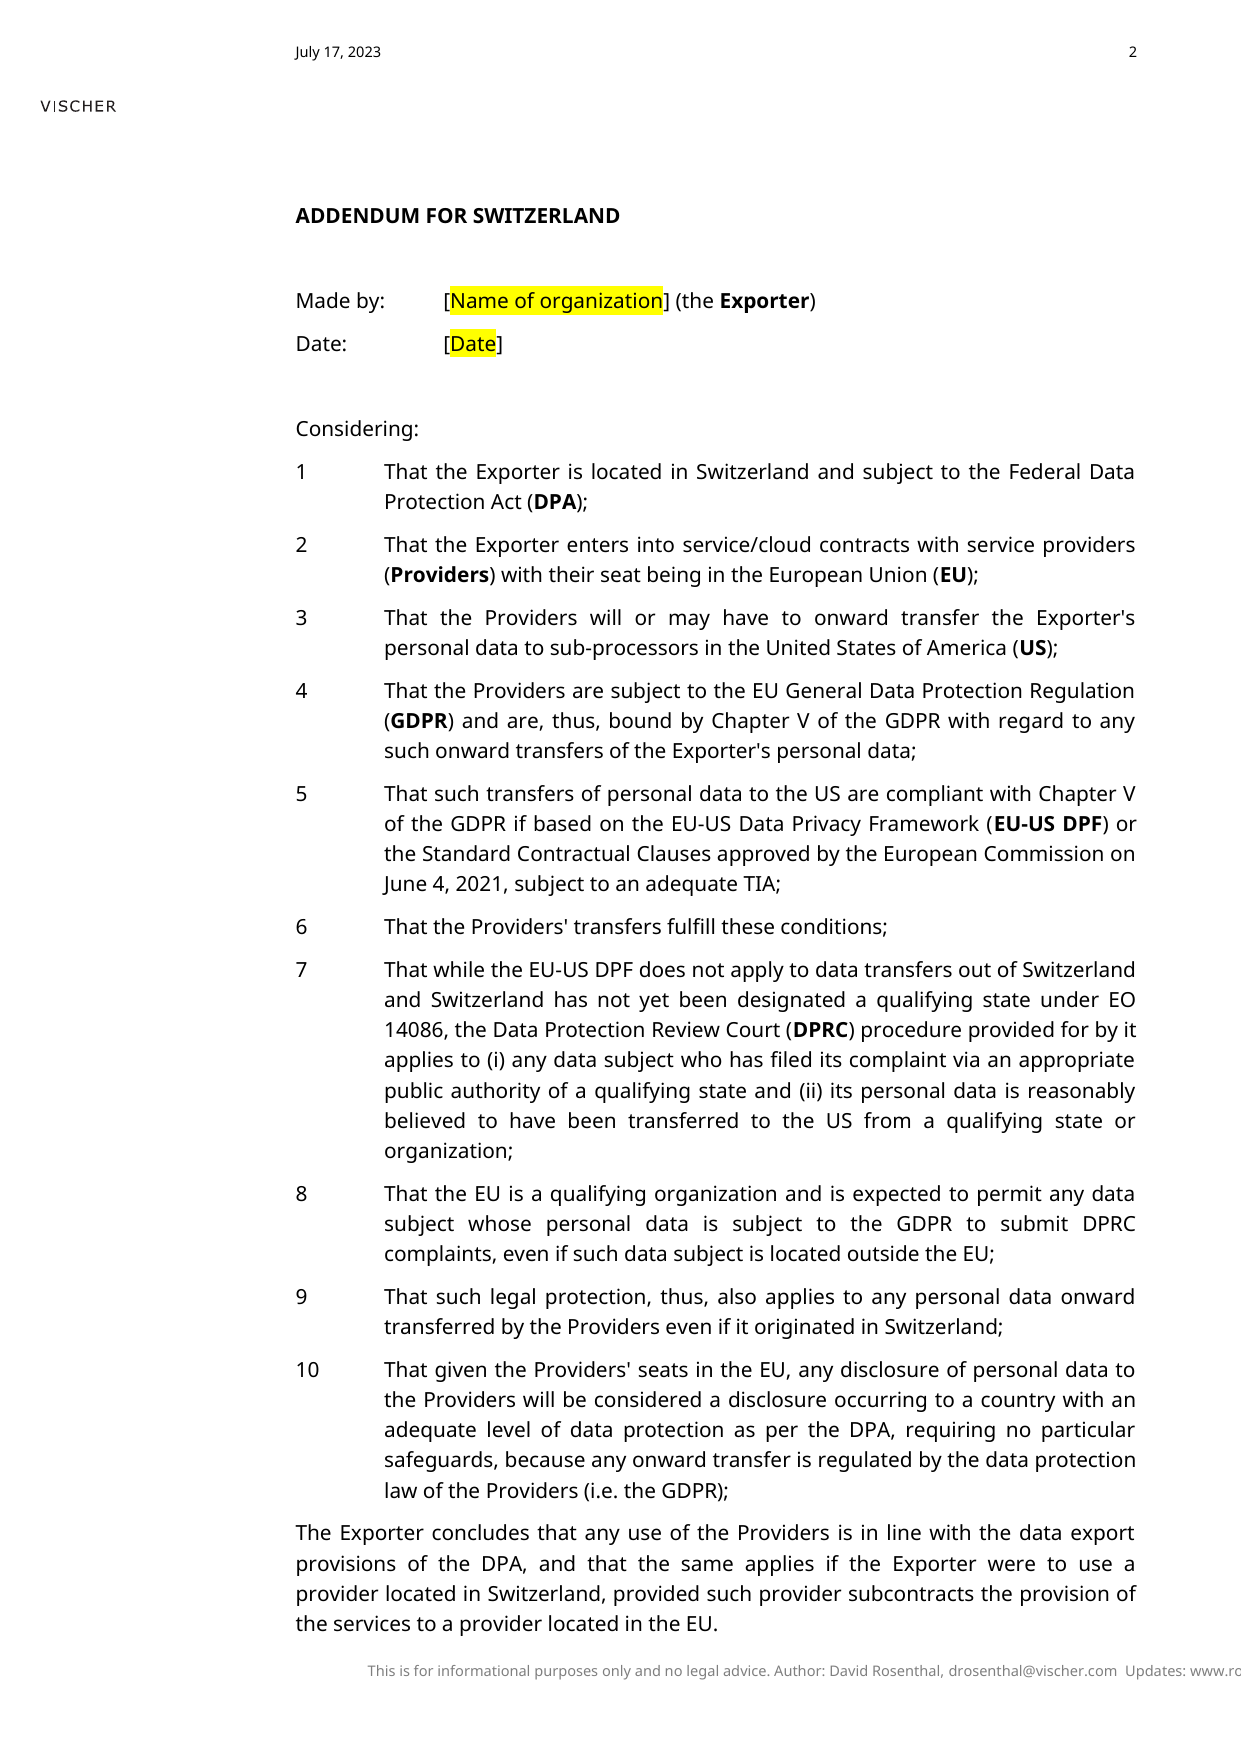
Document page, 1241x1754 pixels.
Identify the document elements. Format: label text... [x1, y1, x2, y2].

list Considering: [295, 413, 1137, 443]
list That such legal protection, thus, also applies to any personal data onward transferred by the Providers even if it originated in Switzerland; [295, 1280, 1137, 1341]
list That the Exporter is located in Switzerland and subject to the Federal Data Protection Act (DPA); [295, 455, 1137, 516]
list The Exporter concludes that any use of the Providers is in line with the data export provisions of the DPA, and that the same applies if the Exporter were to use a provider located in Switzerland, provided such provider subcontracts the provision of the services to a provider located in the EU. [295, 1517, 1137, 1638]
list That the EU is a qualifying organization and is expected to permit any data subject whose personal data is subject to the GDPR to submit DPRC complaints, even if such data subject is located outside the EU; [295, 1177, 1137, 1268]
list That the Providers are subject to the EU General Data Protection Regulation (GDPR) and are, thus, bound by Chapter V of the GDPR with regard to any such onward transfers of the Exporter's personal data; [295, 674, 1137, 765]
text Date: [Date] [295, 327, 1137, 357]
list That given the Providers' seats in the EU, any disclosure of personal data to the Providers will be considered a disclosure occurring to a country with an adequate level of data protection as per the DPA, requiring no particular safeguards, because any onward transfer is regulated by the data protection law of the Providers (i.e. the GDPR); [295, 1353, 1137, 1504]
list That while the EU-US DPF does not apply to data transfers out of Switzerland and Switzerland has not yet been designated a qualifying state under EO 14086, the Data Protection Review Court (DPRC) procedure provided for by it applies to (i) any data subject who has filed its complaint via an appropriate public authority of a qualifying state and (ii) its personal data is reasonably believed to have been transferred to the US from a qualifying state or organization; [295, 953, 1137, 1165]
list That the Exporter enters into service/cloud contracts with service providers (Providers) with their seat being in the European Union (EU); [295, 528, 1137, 589]
subtitle Addendum for Switzerland [295, 199, 1137, 229]
list That such transfers of personal data to the US are compliant with Chapter V of the GDPR if based on the EU-US Data Privacy Framework (EU-US DPF) or the Standard Contractual Clauses approved by the European Commission on June 4, 2021, subject to an adequate TIA; [295, 777, 1137, 898]
text Made by: [Name of organization] (the Exporter) [295, 284, 1137, 315]
list That the Providers will or may have to onward transfer the Exporter's personal data to sub-processors in the United States of America (US); [295, 601, 1137, 662]
list That the Providers' transfers fulfill these conditions; [295, 911, 1137, 941]
